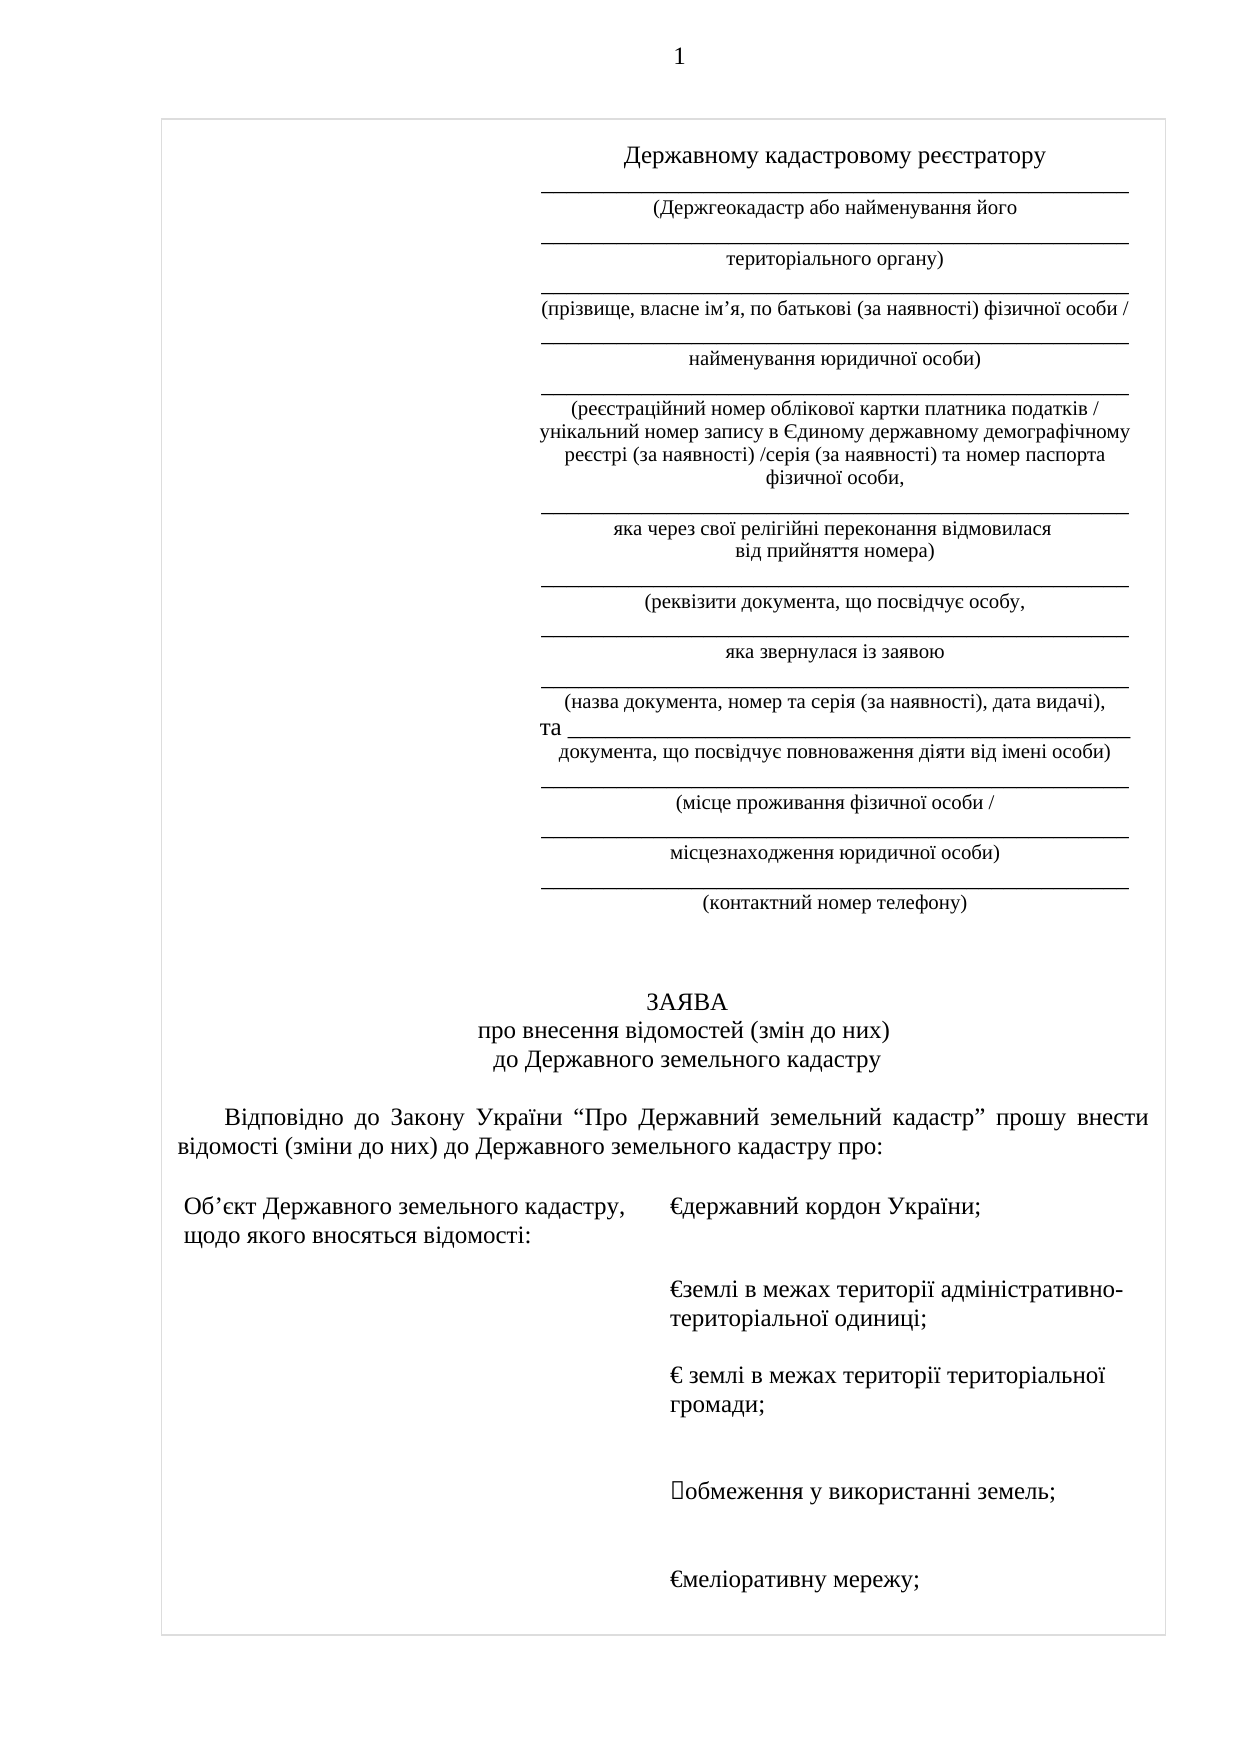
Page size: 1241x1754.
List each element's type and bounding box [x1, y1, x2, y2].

table_header [162, 120, 1165, 1634]
